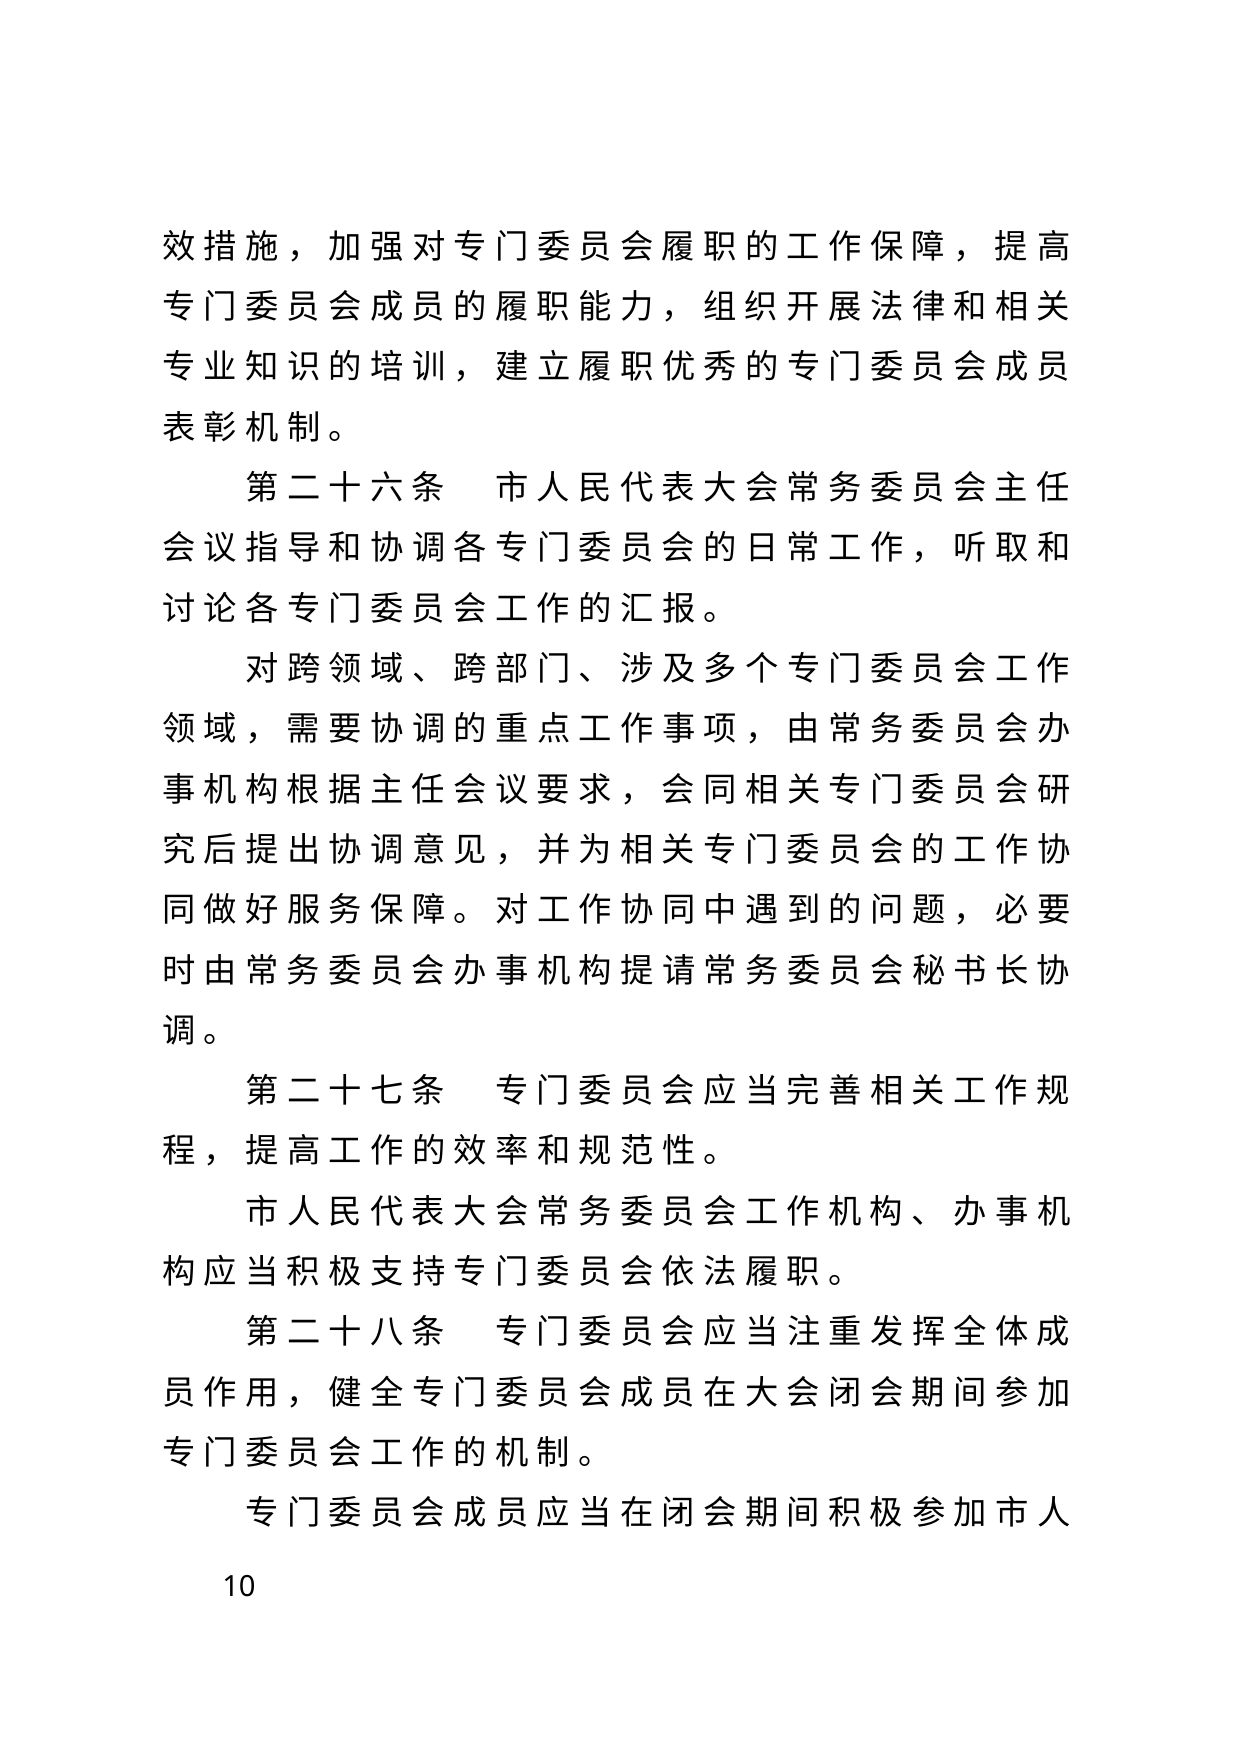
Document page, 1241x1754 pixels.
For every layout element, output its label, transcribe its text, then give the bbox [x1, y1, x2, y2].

text 第二十八条 专门委员会应当注重发挥全体成员作用，健全专门委员会成员在大会闭会期间参加专门委员会工作的机制。 [162, 1299, 1078, 1480]
text 第二十七条 专门委员会应当完善相关工作规程，提高工作的效率和规范性。 [162, 1058, 1078, 1178]
text 第二十六条 市人民代表大会常务委员会主任会议指导和协调各专门委员会的日常工作，听取和讨论各专门委员会工作的汇报。 [162, 455, 1078, 636]
text 对跨领域、跨部门、涉及多个专门委员会工作领域，需要协调的重点工作事项，由常务委员会办事机构根据主任会议要求，会同相关专门委员会研究后提出协调意见，并为相关专门委员会的工作协同做好服务保障。对工作协同中遇到的问题，必要时由常务委员会办事机构提请常务委员会秘书长协调。 [162, 636, 1078, 1058]
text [162, 1480, 1078, 1540]
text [162, 213, 1078, 455]
text 市人民代表大会常务委员会工作机构、办事机构应当积极支持专门委员会依法履职。 [162, 1178, 1078, 1299]
